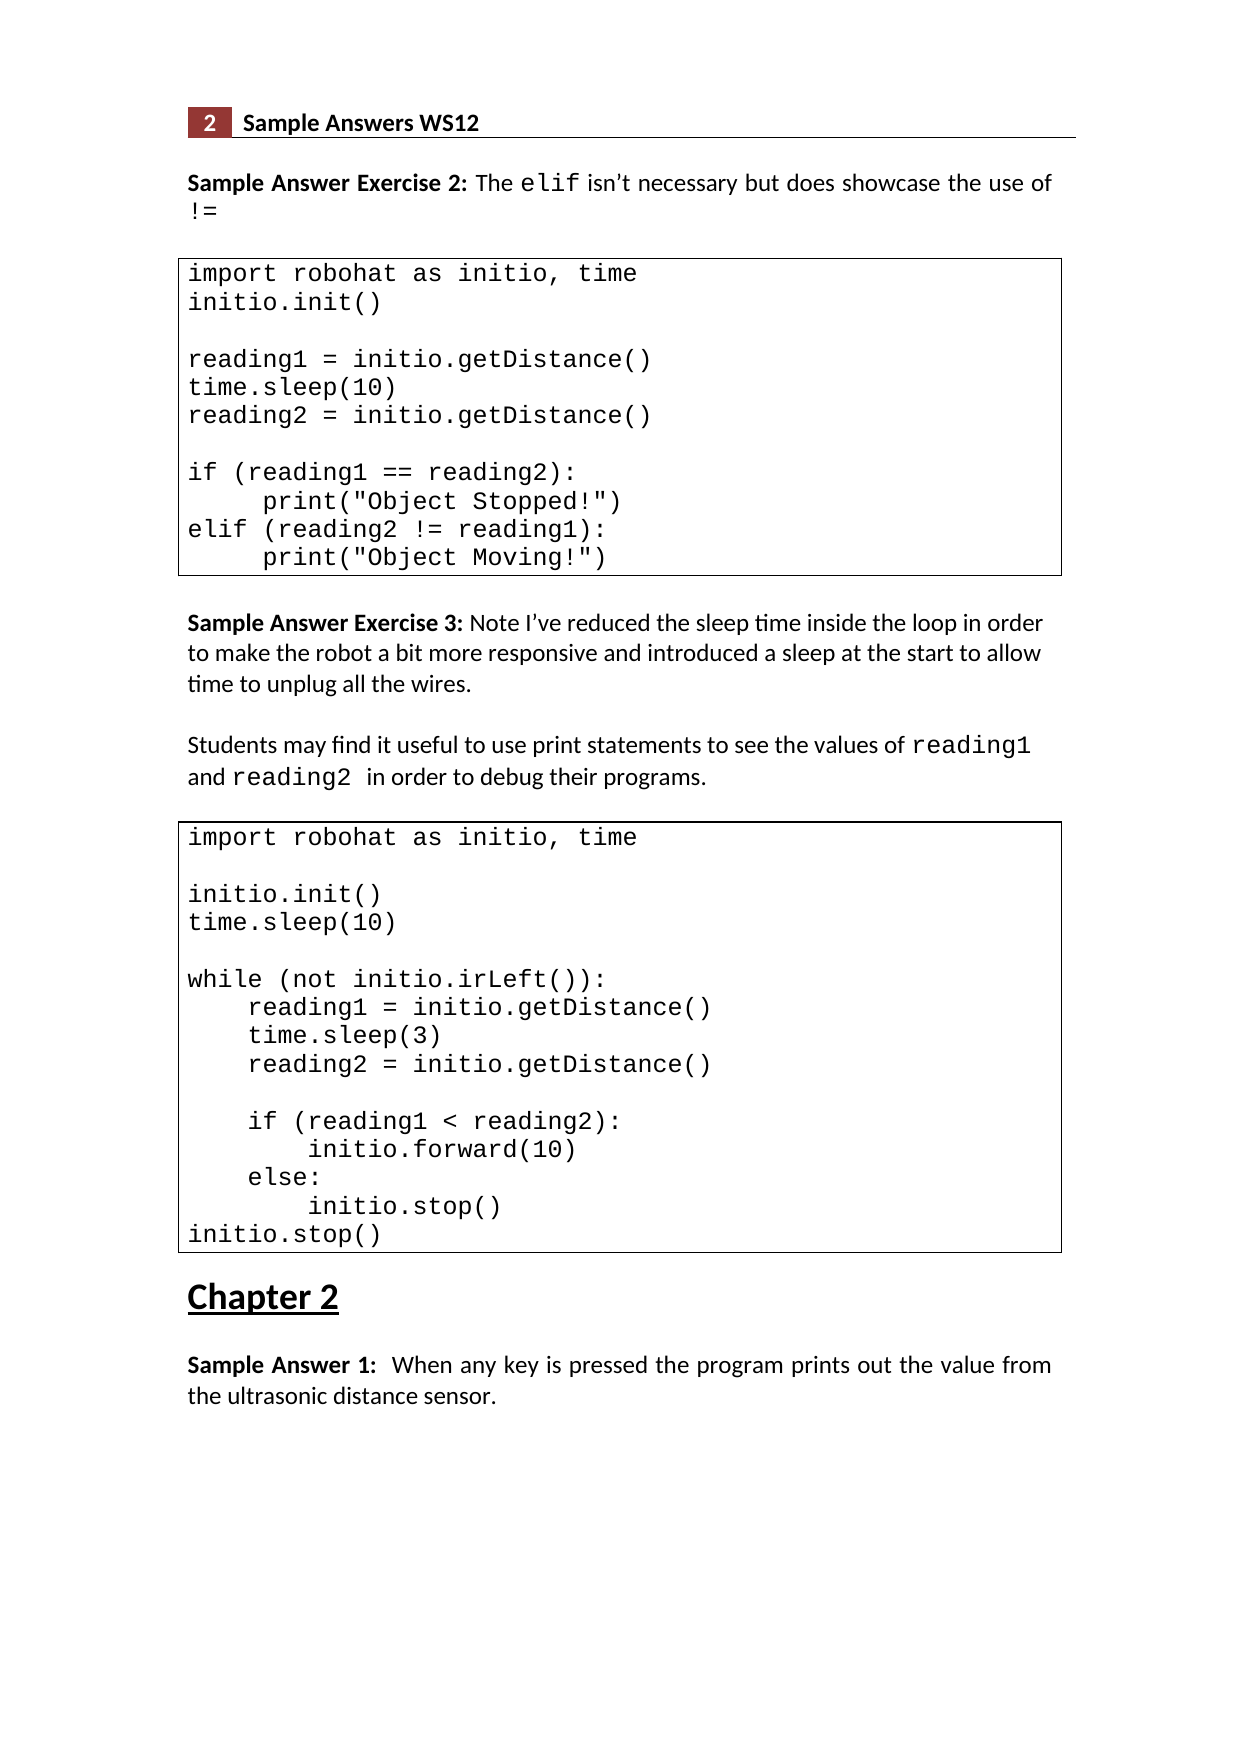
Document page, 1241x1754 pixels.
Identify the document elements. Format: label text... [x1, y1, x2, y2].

text time.sleep(3) [187, 1023, 1053, 1051]
text if (reading1 < reading2): [187, 1108, 1053, 1137]
text print("Object Moving!") [179, 542, 1061, 575]
text time.sleep(10) [187, 374, 1053, 403]
text elif (reading2 != reading1): [187, 517, 1053, 542]
text initio.init() [187, 881, 1053, 909]
text Sample Answer Exercise 2: The elif isn’t necessary but does showcase the use of != [187, 167, 1053, 227]
text Chapter 2 [187, 1273, 1053, 1319]
text reading1 = initio.getDistance() [187, 994, 1053, 1023]
text initio.stop() [179, 1218, 1061, 1252]
text time.sleep(10) [187, 909, 1053, 938]
text reading1 = initio.getDistance() [187, 346, 1053, 374]
text initio.stop() [187, 1193, 1053, 1218]
text if (reading1 == reading2): [187, 460, 1053, 488]
text Sample Answer Exercise 3: Note I’ve reduced the sleep time inside the loop in order to make the robot a bit more responsive and introduced a sleep at the start to allow time to unplug all the wires. [187, 607, 1053, 698]
text reading2 = initio.getDistance() [187, 1051, 1053, 1079]
text import robohat as initio, time [179, 259, 1061, 289]
text import robohat as initio, time [179, 823, 1061, 853]
text while (not initio.irLeft()): [187, 966, 1053, 994]
text initio.init() [187, 289, 1053, 317]
text initio.forward(10) [187, 1137, 1053, 1165]
text reading2 = initio.getDistance() [187, 403, 1053, 431]
text Students may find it useful to use print statements to see the values of reading1 and reading2 in order to debug their programs. [187, 729, 1053, 793]
text Sample Answer 1: When any key is pressed the program prints out the value from the ultrasonic distance sensor. [187, 1350, 1053, 1411]
text print("Object Stopped!") [187, 488, 1053, 517]
text else: [187, 1165, 1053, 1193]
